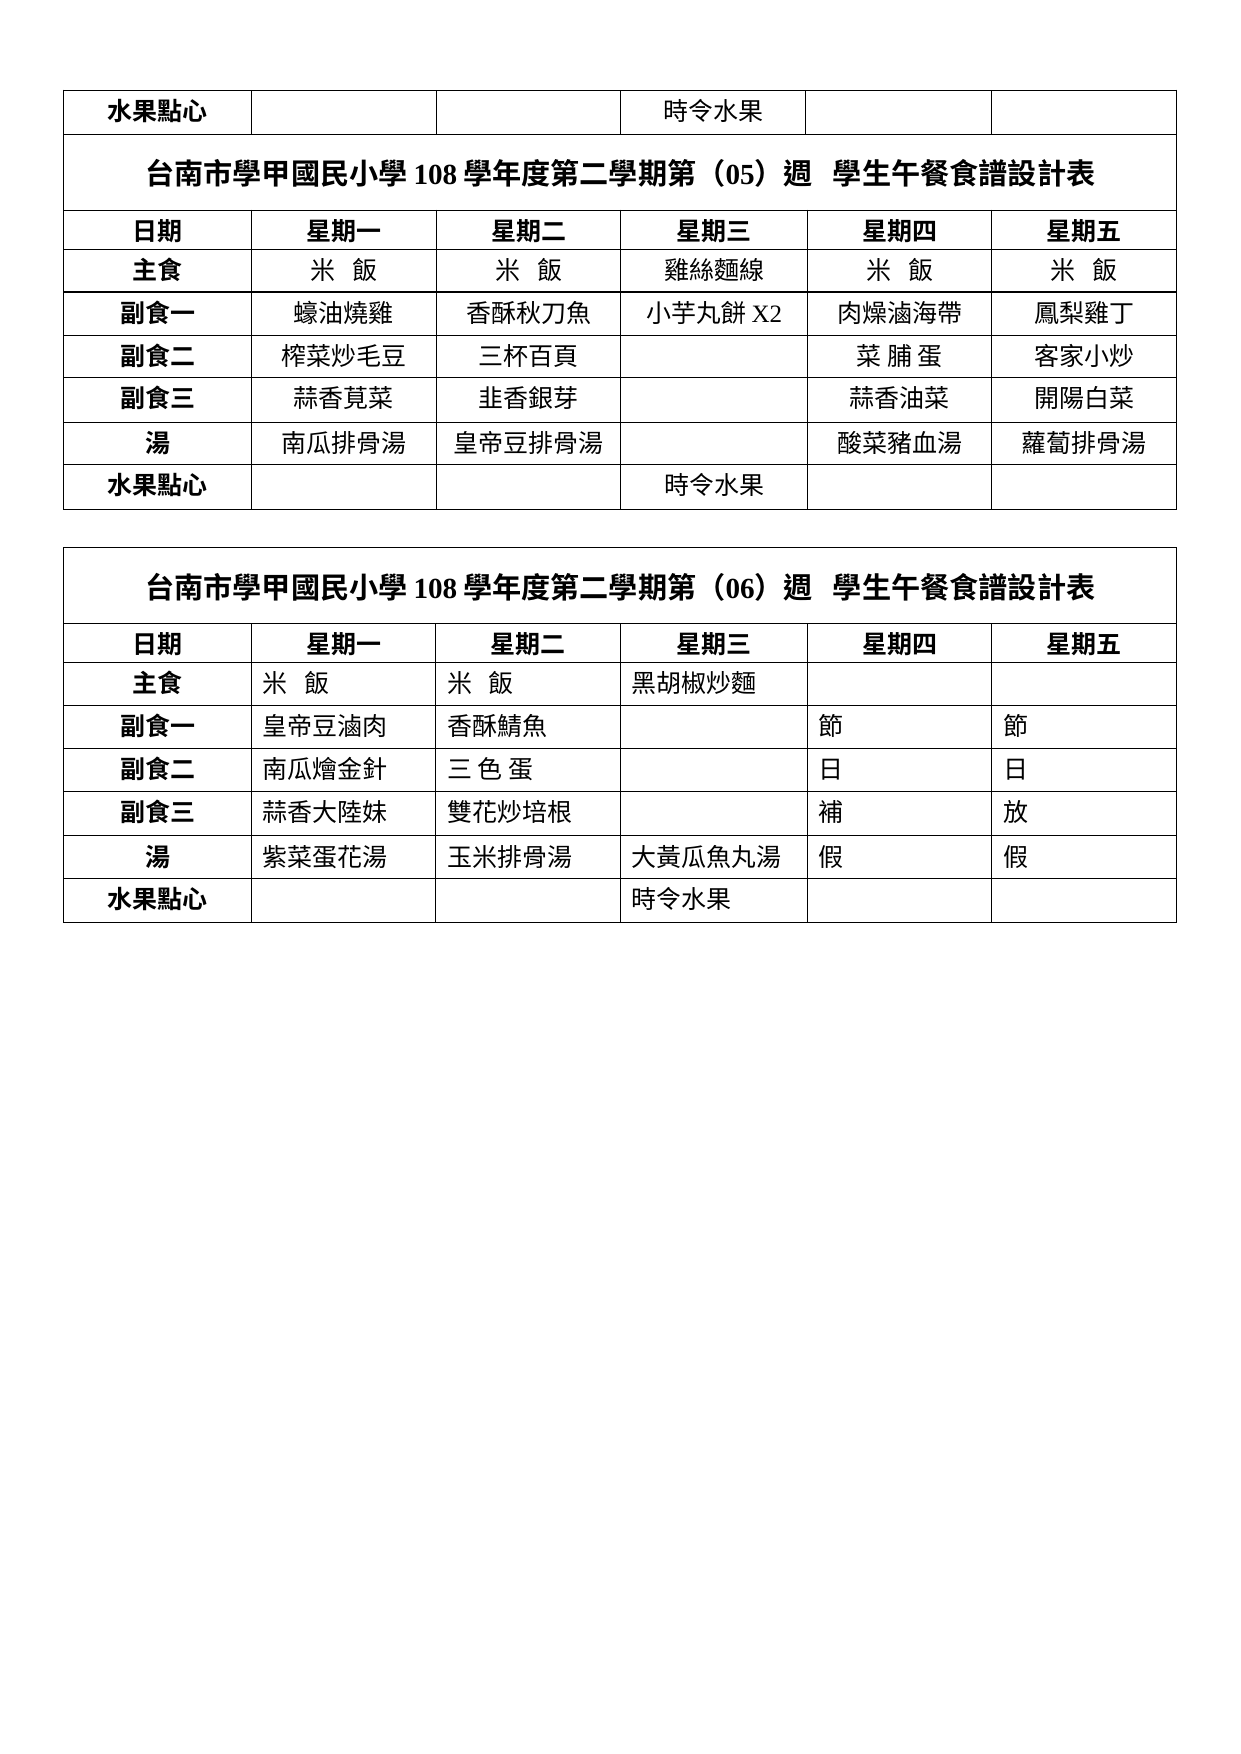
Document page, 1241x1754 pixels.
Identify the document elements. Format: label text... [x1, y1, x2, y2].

table_cell 假 [808, 836, 991, 878]
table_cell 星期二 [437, 211, 620, 249]
table_cell 副食二 [64, 749, 251, 791]
table_cell 三 色 蛋 [436, 749, 620, 791]
table_cell 日期 [64, 211, 251, 249]
table_cell 節 [992, 706, 1176, 748]
table_cell 湯 [64, 836, 251, 878]
table_cell 時令水果 [621, 465, 807, 508]
table_cell 蒜香莧菜 [252, 378, 436, 422]
table_cell [252, 465, 436, 508]
table_cell 日 [992, 749, 1176, 791]
table_cell 星期五 [992, 624, 1176, 662]
table_cell 台南市學甲國民小學108學年度第二學期第（05）週 學生午餐食譜設計表 [64, 135, 1176, 209]
table_cell 榨菜炒毛豆 [252, 336, 436, 377]
table_cell 時令水果 [621, 91, 805, 133]
table_cell 米 飯 [437, 250, 620, 291]
table_cell 三杯百頁 [437, 336, 620, 377]
table_cell 副食三 [64, 792, 251, 835]
table_cell [992, 879, 1176, 922]
table_cell 星期三 [621, 624, 807, 662]
table_cell 星期三 [621, 211, 807, 249]
table_cell 星期五 [992, 211, 1176, 249]
table_cell 蒜香大陸妹 [252, 792, 435, 835]
table_cell 玉米排骨湯 [436, 836, 620, 878]
table_cell 開陽白菜 [992, 378, 1176, 422]
table_cell 日期 [64, 624, 251, 662]
table_cell 酸菜豬血湯 [808, 423, 991, 464]
table_cell 星期二 [436, 624, 620, 662]
table_cell 皇帝豆排骨湯 [437, 423, 620, 464]
table_cell 假 [992, 836, 1176, 878]
table_cell [437, 91, 620, 133]
table_cell 星期一 [252, 624, 435, 662]
table_cell 副食一 [64, 293, 251, 335]
table_cell 菜 脯 蛋 [808, 336, 991, 377]
table_cell [806, 91, 991, 133]
table_cell 主食 [64, 663, 251, 705]
table_cell [992, 91, 1176, 133]
table_header 台南市學甲國民小學108學年度第二學期第（06）週 學生午餐食譜設計表 [64, 548, 1176, 623]
table_cell [621, 749, 807, 791]
table_cell 香酥鯖魚 [436, 706, 620, 748]
table_cell [808, 879, 991, 922]
table_cell [808, 663, 991, 705]
table_cell [621, 336, 807, 377]
table_cell 南瓜燴金針 [252, 749, 435, 791]
table_cell [992, 465, 1176, 508]
table_cell 紫菜蛋花湯 [252, 836, 435, 878]
table_cell [808, 465, 991, 508]
table_cell 黑胡椒炒麵 [621, 663, 807, 705]
table_cell 米 飯 [992, 250, 1176, 291]
table_cell 大黃瓜魚丸湯 [621, 836, 807, 878]
table_cell 皇帝豆滷肉 [252, 706, 435, 748]
table_cell [621, 792, 807, 835]
table_cell 蘿蔔排骨湯 [992, 423, 1176, 464]
table_cell [436, 879, 620, 922]
table_cell 節 [808, 706, 991, 748]
table_cell 時令水果 [621, 879, 807, 922]
table_cell 香酥秋刀魚 [437, 293, 620, 335]
table_cell 肉燥滷海帶 [808, 293, 991, 335]
table_cell 雙花炒培根 [436, 792, 620, 835]
table_cell 補 [808, 792, 991, 835]
table_cell 米 飯 [436, 663, 620, 705]
table_cell [621, 706, 807, 748]
table_cell 韭香銀芽 [437, 378, 620, 422]
table_cell 客家小炒 [992, 336, 1176, 377]
table_cell 小芋丸餅X2 [621, 293, 807, 335]
table_cell [252, 879, 435, 922]
table_cell 星期一 [252, 211, 436, 249]
table_cell [437, 465, 620, 508]
table_cell 放 [992, 792, 1176, 835]
table_cell 鳳梨雞丁 [992, 293, 1176, 335]
table_cell [992, 663, 1176, 705]
table_cell 蠔油燒雞 [252, 293, 436, 335]
table_cell 水果點心 [64, 91, 251, 133]
table_cell 主食 [64, 250, 251, 291]
table_cell [621, 423, 807, 464]
table_cell 副食二 [64, 336, 251, 377]
table_cell 副食一 [64, 706, 251, 748]
table_cell 水果點心 [64, 879, 251, 922]
table_cell [252, 91, 436, 133]
table_cell 米 飯 [808, 250, 991, 291]
table_cell 湯 [64, 423, 251, 464]
table_cell 米 飯 [252, 250, 436, 291]
table_cell 水果點心 [64, 465, 251, 508]
table_cell 雞絲麵線 [621, 250, 807, 291]
table_cell 副食三 [64, 378, 251, 422]
table_cell 星期四 [808, 211, 991, 249]
table_cell [621, 378, 807, 422]
table_cell 南瓜排骨湯 [252, 423, 436, 464]
table_cell 米 飯 [252, 663, 435, 705]
table_cell 蒜香油菜 [808, 378, 991, 422]
table_cell 日 [808, 749, 991, 791]
table_cell 星期四 [808, 624, 991, 662]
